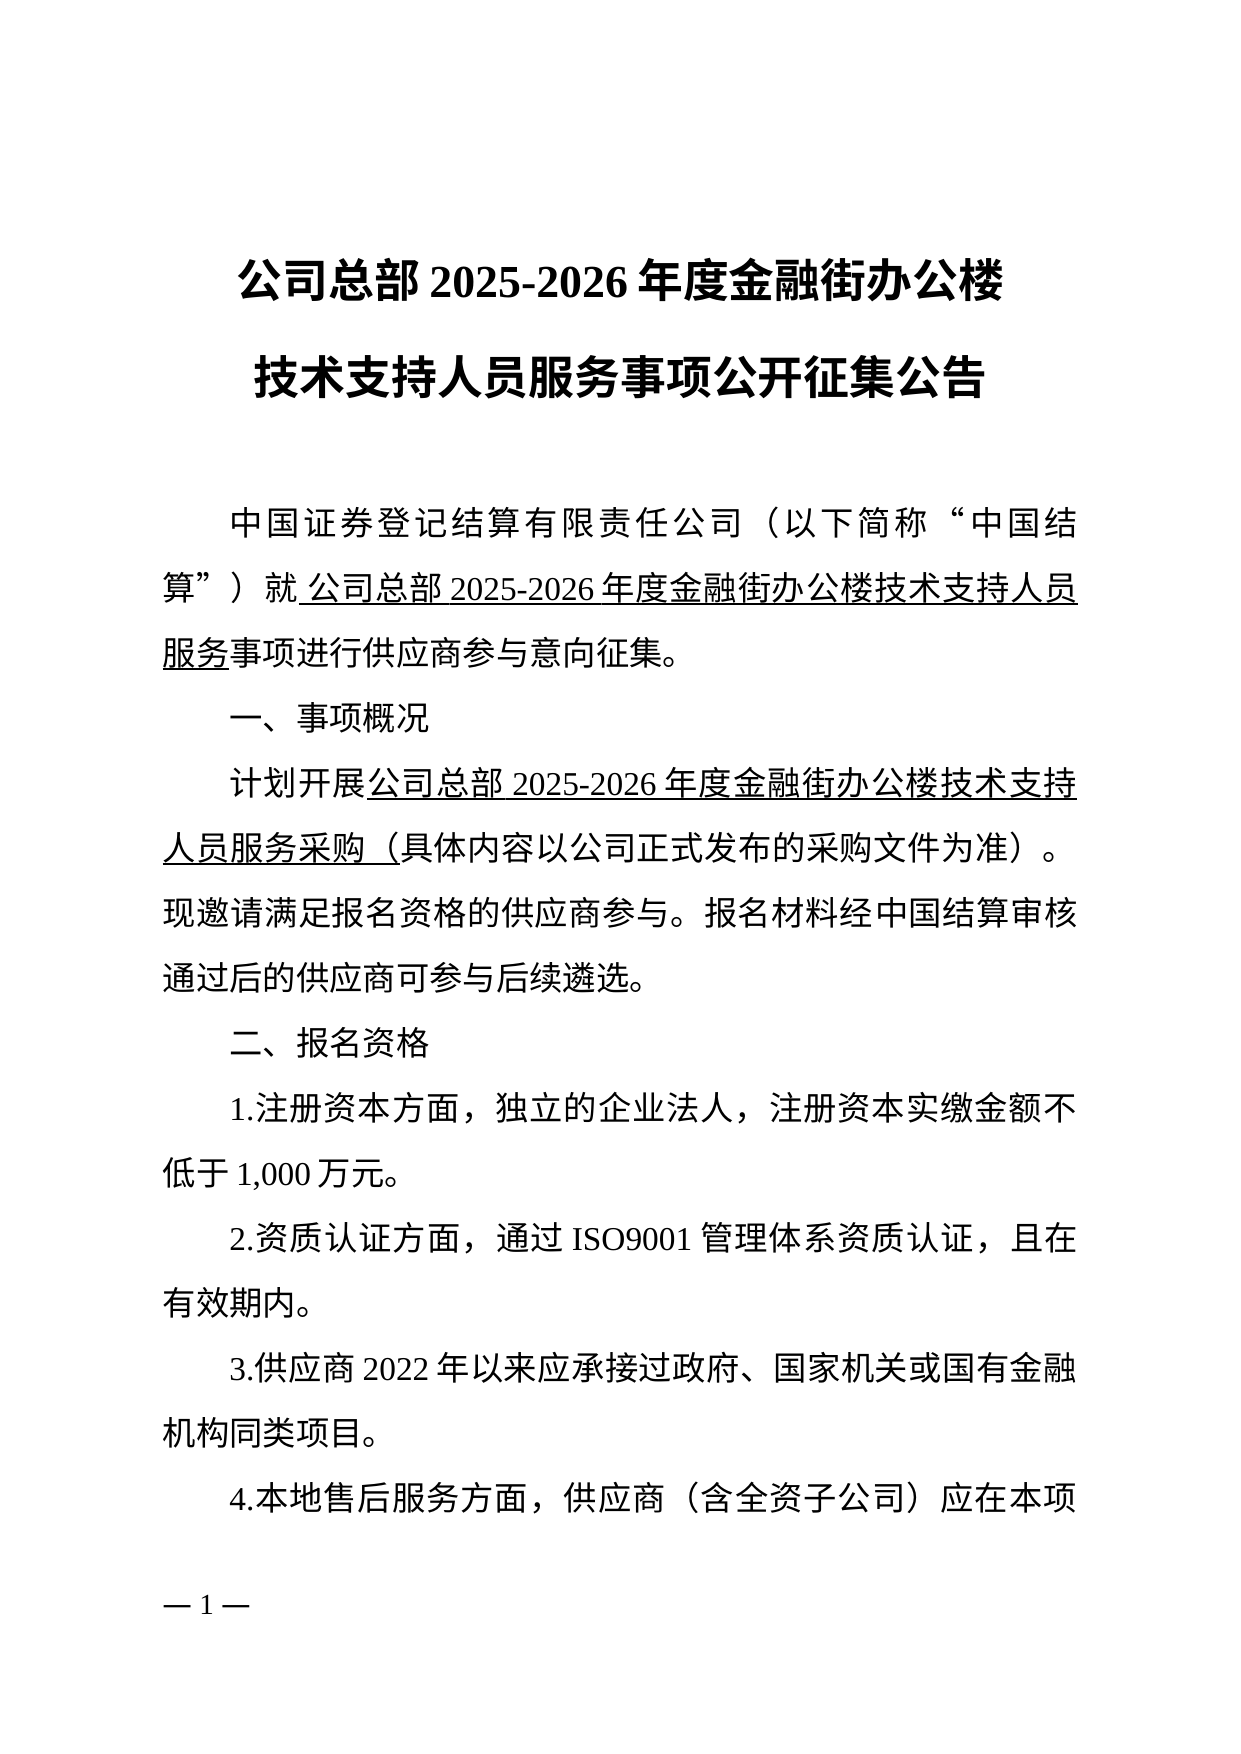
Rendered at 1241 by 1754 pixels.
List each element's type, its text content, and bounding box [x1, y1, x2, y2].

text 中国证券登记结算有限责任公司（以下简称“中国结算”）就 公司总部2025-2026年度金融街办公楼技术支持人员服务事项进行供应商参与意向征集。 [162, 488, 1078, 683]
text 技术支持人员服务事项公开征集公告 [162, 326, 1078, 423]
text 二、报名资格 [162, 1008, 1078, 1073]
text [162, 1463, 1078, 1528]
text 公司总部2025-2026年度金融街办公楼 [162, 228, 1078, 326]
text 一、事项概况 [162, 683, 1078, 748]
text 2.资质认证方面，通过ISO9001管理体系资质认证，且在有效期内。 [162, 1203, 1078, 1333]
text 计划开展公司总部2025-2026年度金融街办公楼技术支持人员服务采购（具体内容以公司正式发布的采购文件为准）。现邀请满足报名资格的供应商参与。报名材料经中国结算审核通过后的供应商可参与后续遴选。 [162, 748, 1078, 1008]
text 3.供应商2022年以来应承接过政府、国家机关或国有金融机构同类项目。 [162, 1333, 1078, 1463]
text 1.注册资本方面，独立的企业法人，注册资本实缴金额不低于1,000万元。 [162, 1073, 1078, 1203]
